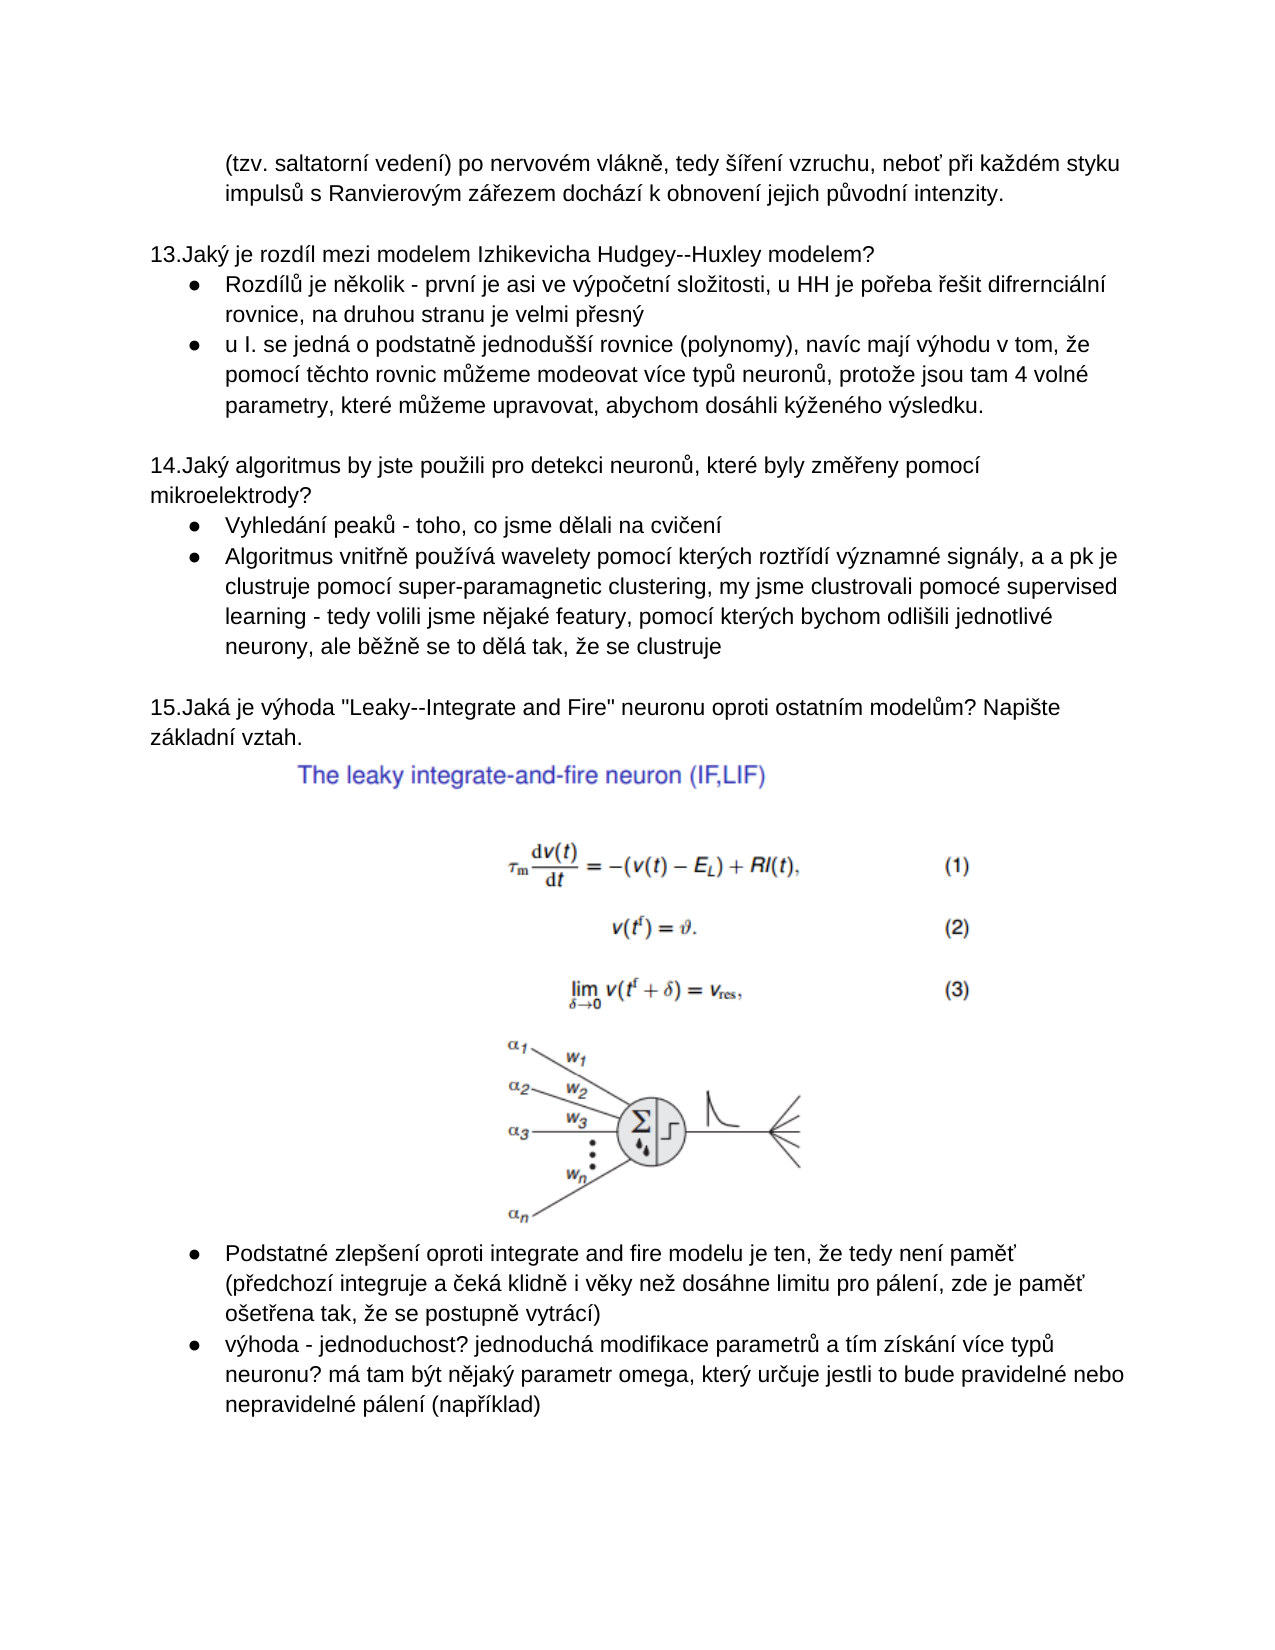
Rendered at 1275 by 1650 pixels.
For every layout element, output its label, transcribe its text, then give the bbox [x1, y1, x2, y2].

list Vyhledání peaků - toho, co jsme dělali na cvičení [187, 512, 1125, 539]
list výhoda - jednoduchost? jednoduchá modifikace parametrů a tím získání více typů neuronu? má tam být nějaký parametr omega, který určuje jestli to bude pravidelné nebo nepravidelné pálení (například) [187, 1331, 1125, 1417]
list Algoritmus vnitřně používá wavelety pomocí kterých roztřídí významné signály, a a pk je clustruje pomocí super-paramagnetic clustering, my jsme clustrovali pomocé supervised learning - tedy volili jsme nějaké featury, pomocí kterých bychom odlišili jednotlivé neurony, ale běžně se to dělá tak, že se clustruje [187, 543, 1125, 660]
text 13.Jaký je rozdíl mezi modelem Izhikevicha Hudgey-­‐Huxley modelem? [150, 241, 1125, 267]
picture [287, 754, 988, 1237]
list Podstatné zlepšení oproti integrate and fire modelu je ten, že tedy není paměť (předchozí integruje a čeká klidně i věky než dosáhne limitu pro pálení, zde je paměť ošetřena tak, že se postupně vytrácí) [187, 1240, 1125, 1327]
text 15.Jaká je výhoda "Leaky-­‐Integrate and Fire" neuronu oproti ostatním modelům? Napište základní vztah. [150, 694, 1125, 750]
text 14.Jaký algoritmus by jste použili pro detekci neuronů, které byly změřeny pomocí mikroelektrody? [150, 452, 1125, 509]
list Rozdílů je několik - první je asi ve výpočetní složitosti, u HH je pořeba řešit difrernciální rovnice, na druhou stranu je velmi přesný [187, 271, 1125, 327]
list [187, 150, 1125, 207]
list u I. se jedná o podstatně jednodušší rovnice (polynomy), navíc mají výhodu v tom, že pomocí těchto rovnic můžeme modeovat více typů neuronů, protože jsou tam 4 volné parametry, které můžeme upravovat, abychom dosáhli kýženého výsledku. [187, 331, 1125, 418]
